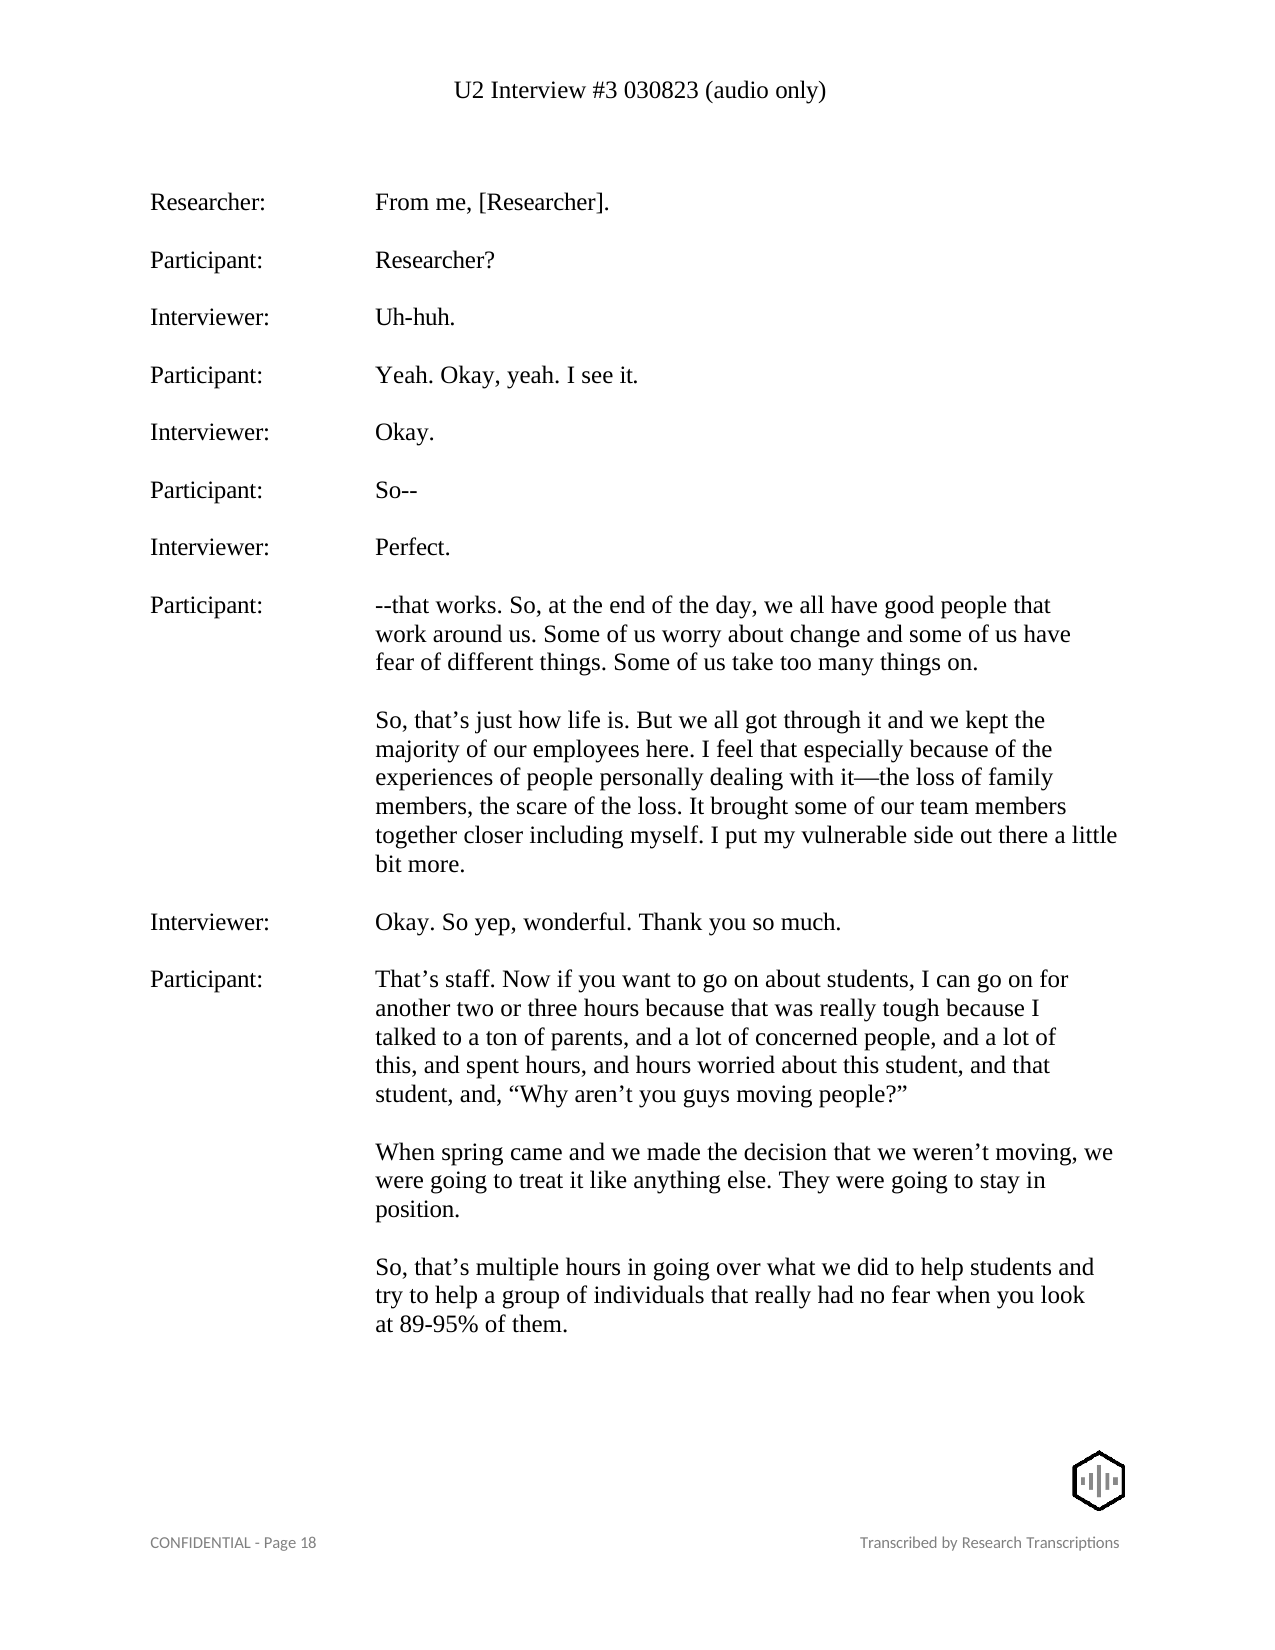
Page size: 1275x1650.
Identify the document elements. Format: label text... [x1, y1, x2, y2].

text So, that’s just how life is. But we all got through it and we kept the majority of our employees here. I feel that especially because of the experiences of people personally dealing with it—the loss of family members, the scare of the loss. It brought some of our team members together closer including myself. I put my vulnerable side out there a little bit more. [375, 705, 1119, 877]
text Interviewer: Uh-huh. [150, 302, 1162, 331]
text Interviewer: Perfect. [150, 532, 1162, 561]
text Participant: --that works. So, at the end of the day, we all have good people that work around us. Some of us worry about change and some of us have fear of different things. Some of us take too many things on. [150, 590, 1103, 676]
text Participant: So-- [150, 475, 1162, 504]
text Researcher: From me, [Researcher]. [150, 187, 1162, 216]
picture [1072, 1450, 1125, 1511]
text Interviewer: Okay. So yep, wonderful. Thank you so much. [150, 907, 1162, 935]
text Interviewer: Okay. [150, 417, 1162, 446]
text Participant: That’s staff. Now if you want to go on about students, I can go on for another two or three hours because that was really tough because I talked to a ton of parents, and a lot of concerned people, and a lot of this, and spent hours, and hours worried about this student, and that student, and, “Why aren’t you guys moving people?” [150, 964, 1102, 1108]
text Participant: Researcher? [150, 245, 1162, 274]
text When spring came and we made the decision that we weren’t moving, we were going to treat it like anything else. They were going to stay in position. [375, 1137, 1119, 1223]
text So, that’s multiple hours in going over what we did to help students and try to help a group of individuals that really had no fear when you look at 89-95% of them. [375, 1252, 1105, 1338]
text Participant: Yeah. Okay, yeah. I see it. [150, 360, 1162, 389]
